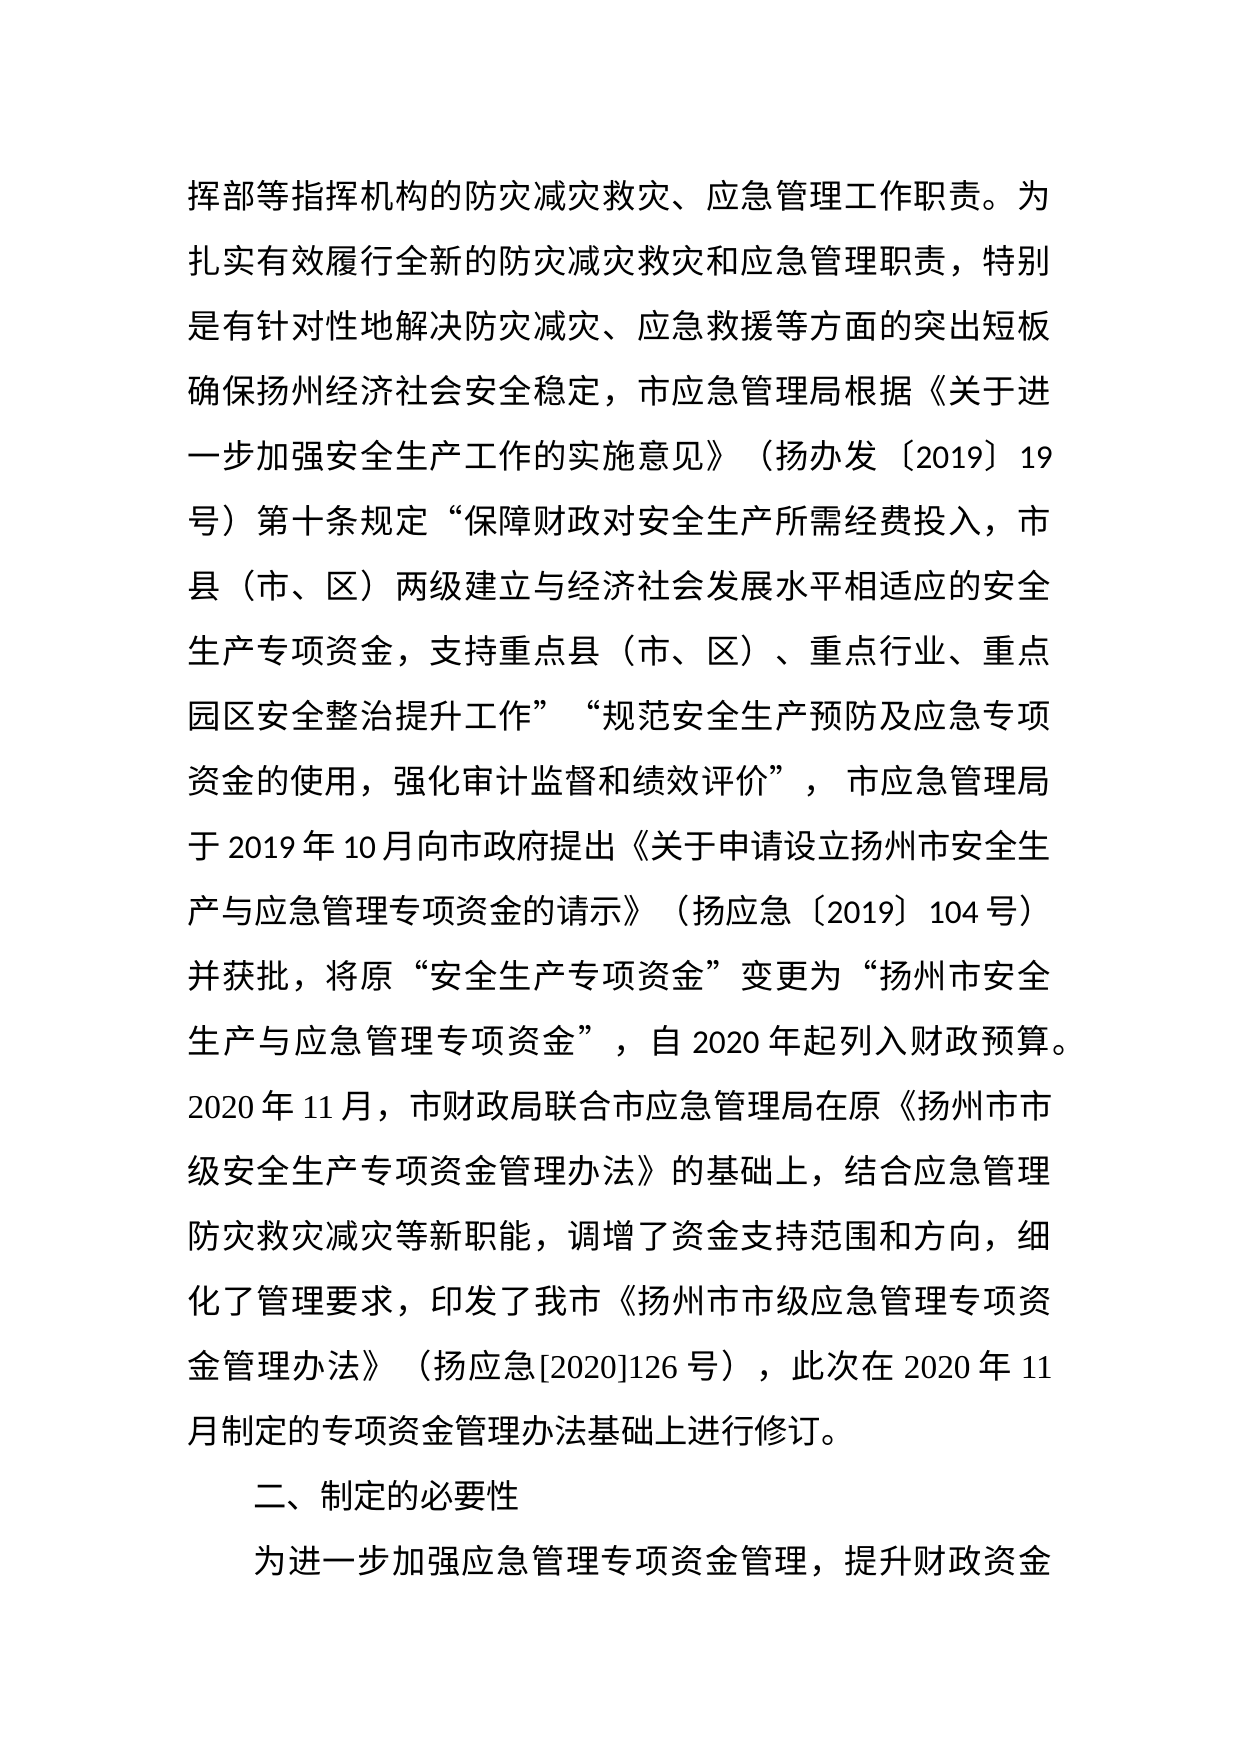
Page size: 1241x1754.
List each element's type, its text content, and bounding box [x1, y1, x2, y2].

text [187, 162, 1053, 1462]
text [187, 1527, 1053, 1592]
text 二、制定的必要性 [187, 1462, 1053, 1527]
